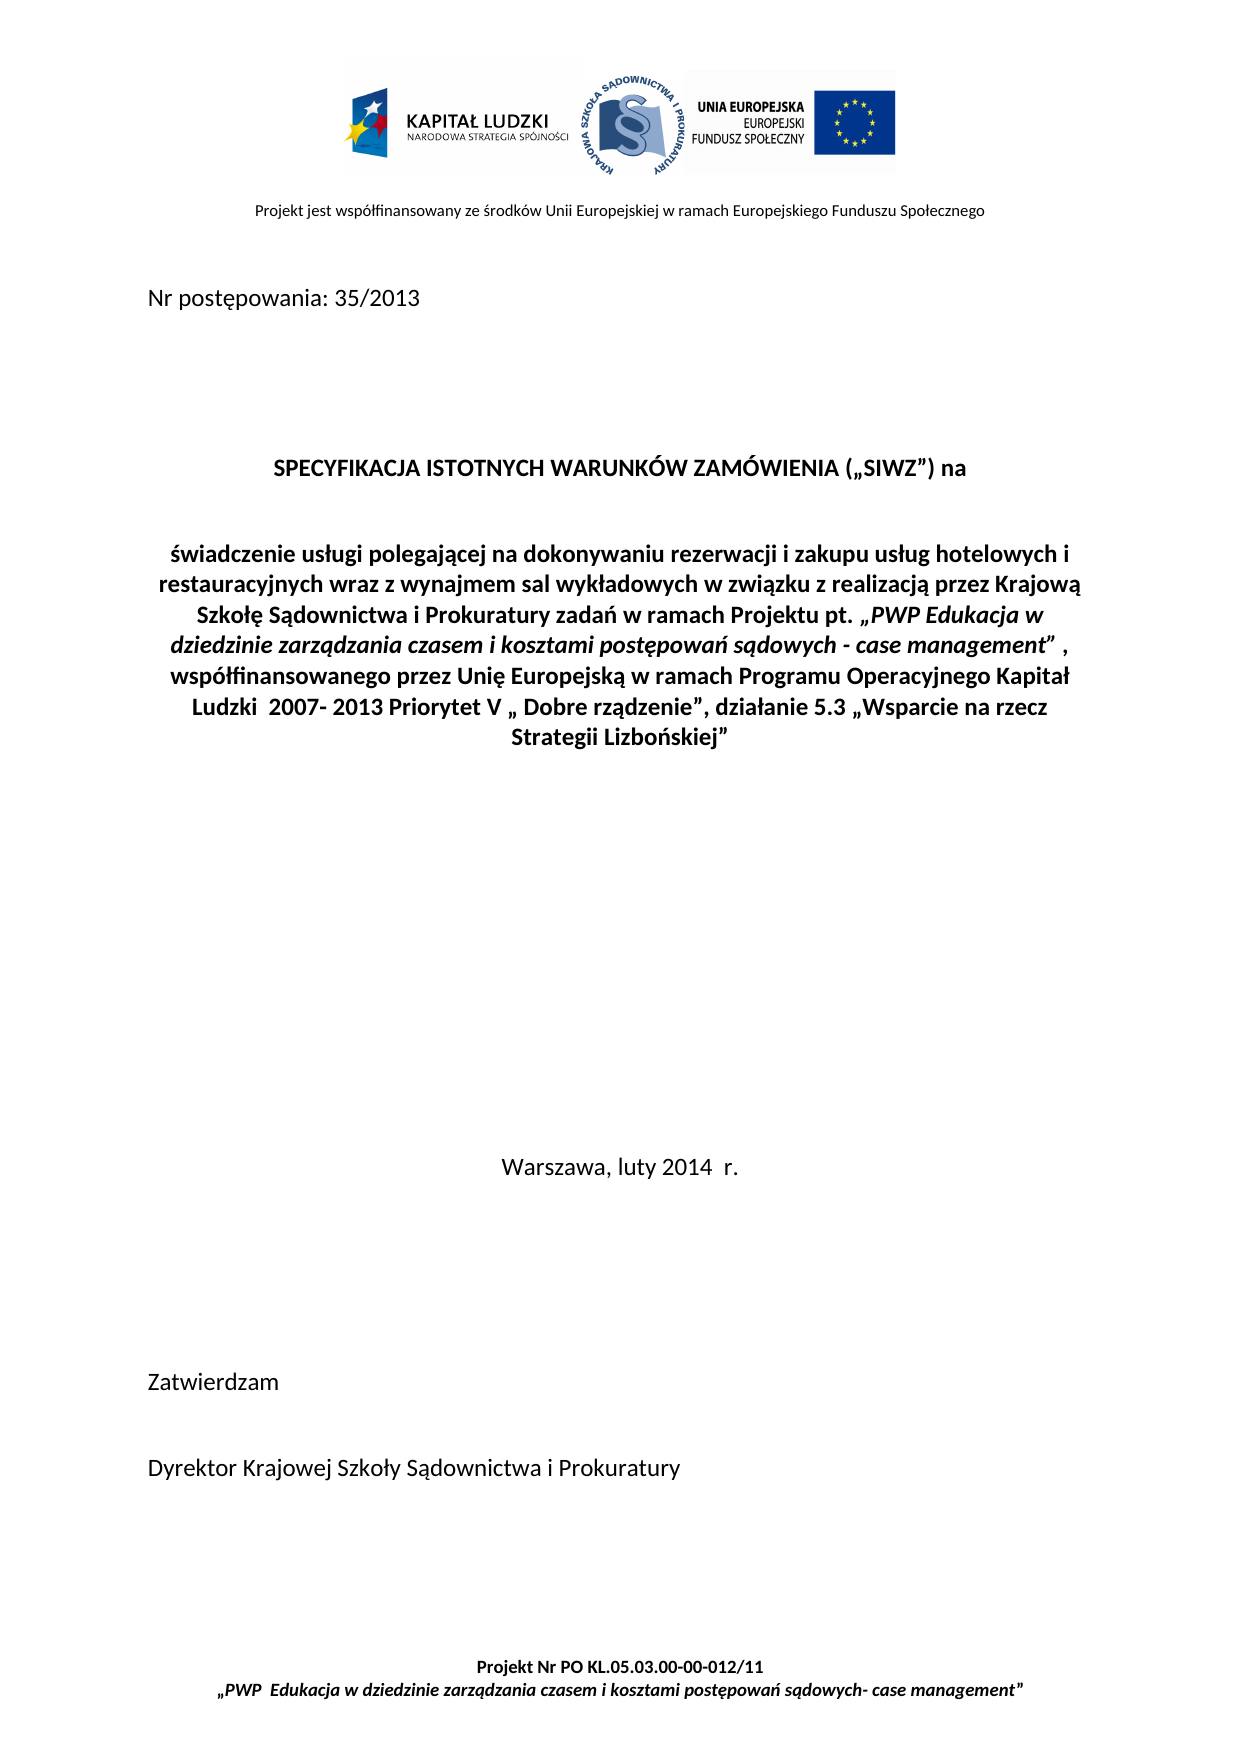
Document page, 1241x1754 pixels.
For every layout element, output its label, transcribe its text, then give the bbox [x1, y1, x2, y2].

picture [342, 53, 896, 176]
text Zatwierdzam [148, 1367, 1093, 1397]
text świadczenie usługi polegającej na dokonywaniu rezerwacji i zakupu usług hotelowych i restauracyjnych wraz z wynajmem sal wykładowych w związku z realizacją przez Krajową Szkołę Sądownictwa i Prokuratury zadań w ramach Projektu pt. „PWP Edukacja w dziedzinie zarządzania czasem i kosztami postępowań sądowych - case management” , współfinansowanego przez Unię Europejską w ramach Programu Operacyjnego Kapitał Ludzki 2007- 2013 Priorytet V „ Dobre rządzenie”, działanie 5.3 „Wsparcie na rzecz Strategii Lizbońskiej” [148, 538, 1093, 752]
text SPECYFIKACJA ISTOTNYCH WARUNKÓW ZAMÓWIENIA („SIWZ”) na [148, 452, 1093, 483]
text Dyrektor Krajowej Szkoły Sądownictwa i Prokuratury [148, 1453, 1093, 1483]
text Warszawa, luty 2014 r. [148, 1151, 1093, 1182]
text Nr postępowania: 35/2013 [148, 282, 1093, 312]
